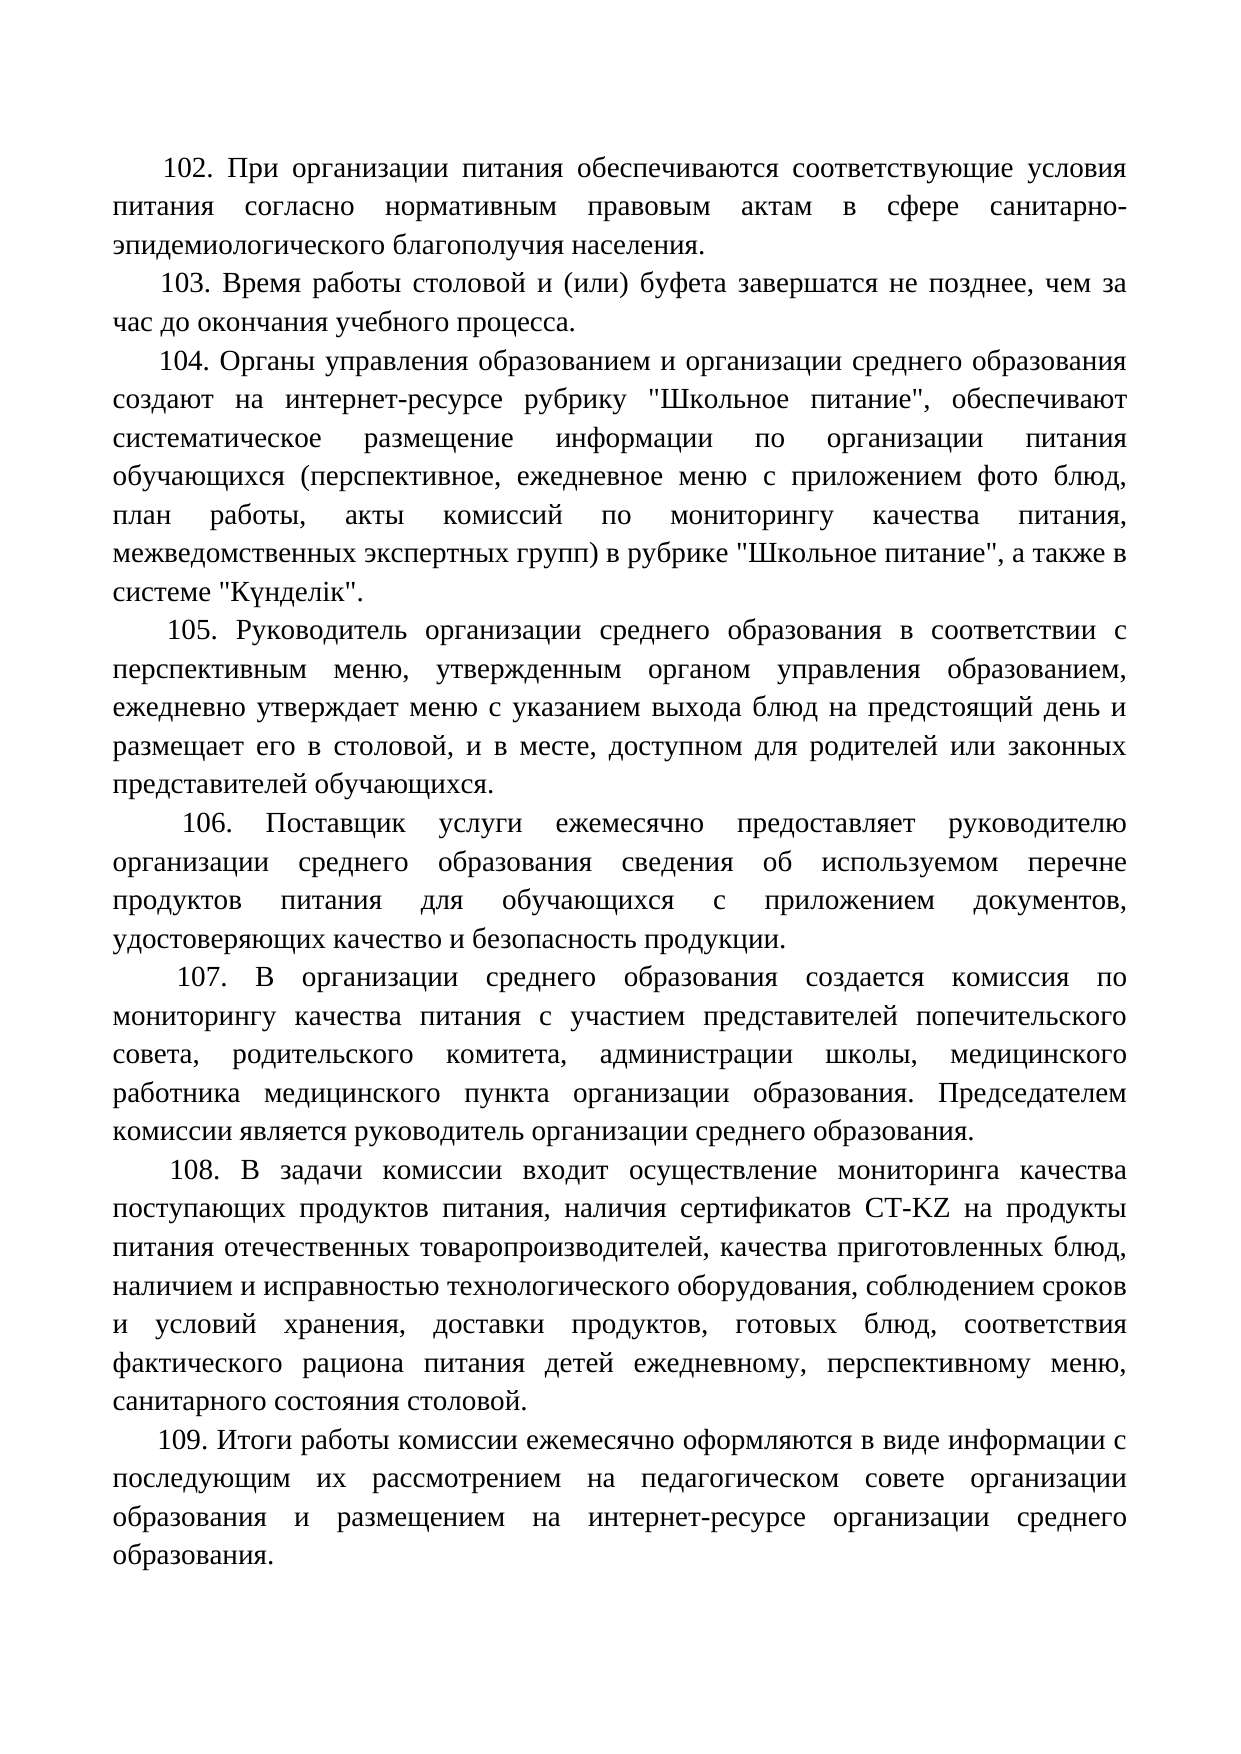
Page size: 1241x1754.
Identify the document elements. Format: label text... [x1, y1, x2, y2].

text 105. Руководитель организации среднего образования в соответствии с перспективным меню, утвержденным органом управления образованием, ежедневно утверждает меню с указанием выхода блюд на предстоящий день и размещает его в столовой, и в месте, доступном для родителей или законных представителей обучающихся. [112, 612, 1128, 800]
text 104. Органы управления образованием и организации среднего образования создают на интернет-ресурсе рубрику "Школьное питание", обеспечивают систематическое размещение информации по организации питания обучающихся (перспективное, ежедневное меню с приложением фото блюд, план работы, акты комиссий по мониторингу качества питания, межведомственных экспертных групп) в рубрике "Школьное питание", а также в системе "Күнделік". [112, 343, 1128, 607]
text 108. В задачи комиссии входит осуществление мониторинга качества поступающих продуктов питания, наличия сертификатов CT-KZ на продукты питания отечественных товаропроизводителей, качества приготовленных блюд, наличием и исправностью технологического оборудования, соблюдением сроков и условий хранения, доставки продуктов, готовых блюд, соответствия фактического рациона питания детей ежедневному, перспективному меню, санитарного состояния столовой. [112, 1152, 1128, 1417]
text 107. В организации среднего образования создается комиссия по мониторингу качества питания с участием представителей попечительского совета, родительского комитета, администрации школы, медицинского работника медицинского пункта организации образования. Председателем комиссии является руководитель организации среднего образования. [112, 959, 1128, 1147]
text 102. При организации питания обеспечиваются соответствующие условия питания согласно нормативным правовым актам в сфере санитарно-эпидемиологического благополучия населения. [112, 150, 1128, 261]
text 103. Время работы столовой и (или) буфета завершатся не позднее, чем за час до окончания учебного процесса. [112, 266, 1128, 338]
text 109. Итоги работы комиссии ежемесячно оформляются в виде информации с последующим их рассмотрением на педагогическом совете организации образования и размещением на интернет-ресурсе организации среднего образования. [112, 1422, 1128, 1571]
text 106. Поставщик услуги ежемесячно предоставляет руководителю организации среднего образования сведения об используемом перечне продуктов питания для обучающихся с приложением документов, удостоверяющих качество и безопасность продукции. [112, 805, 1128, 954]
